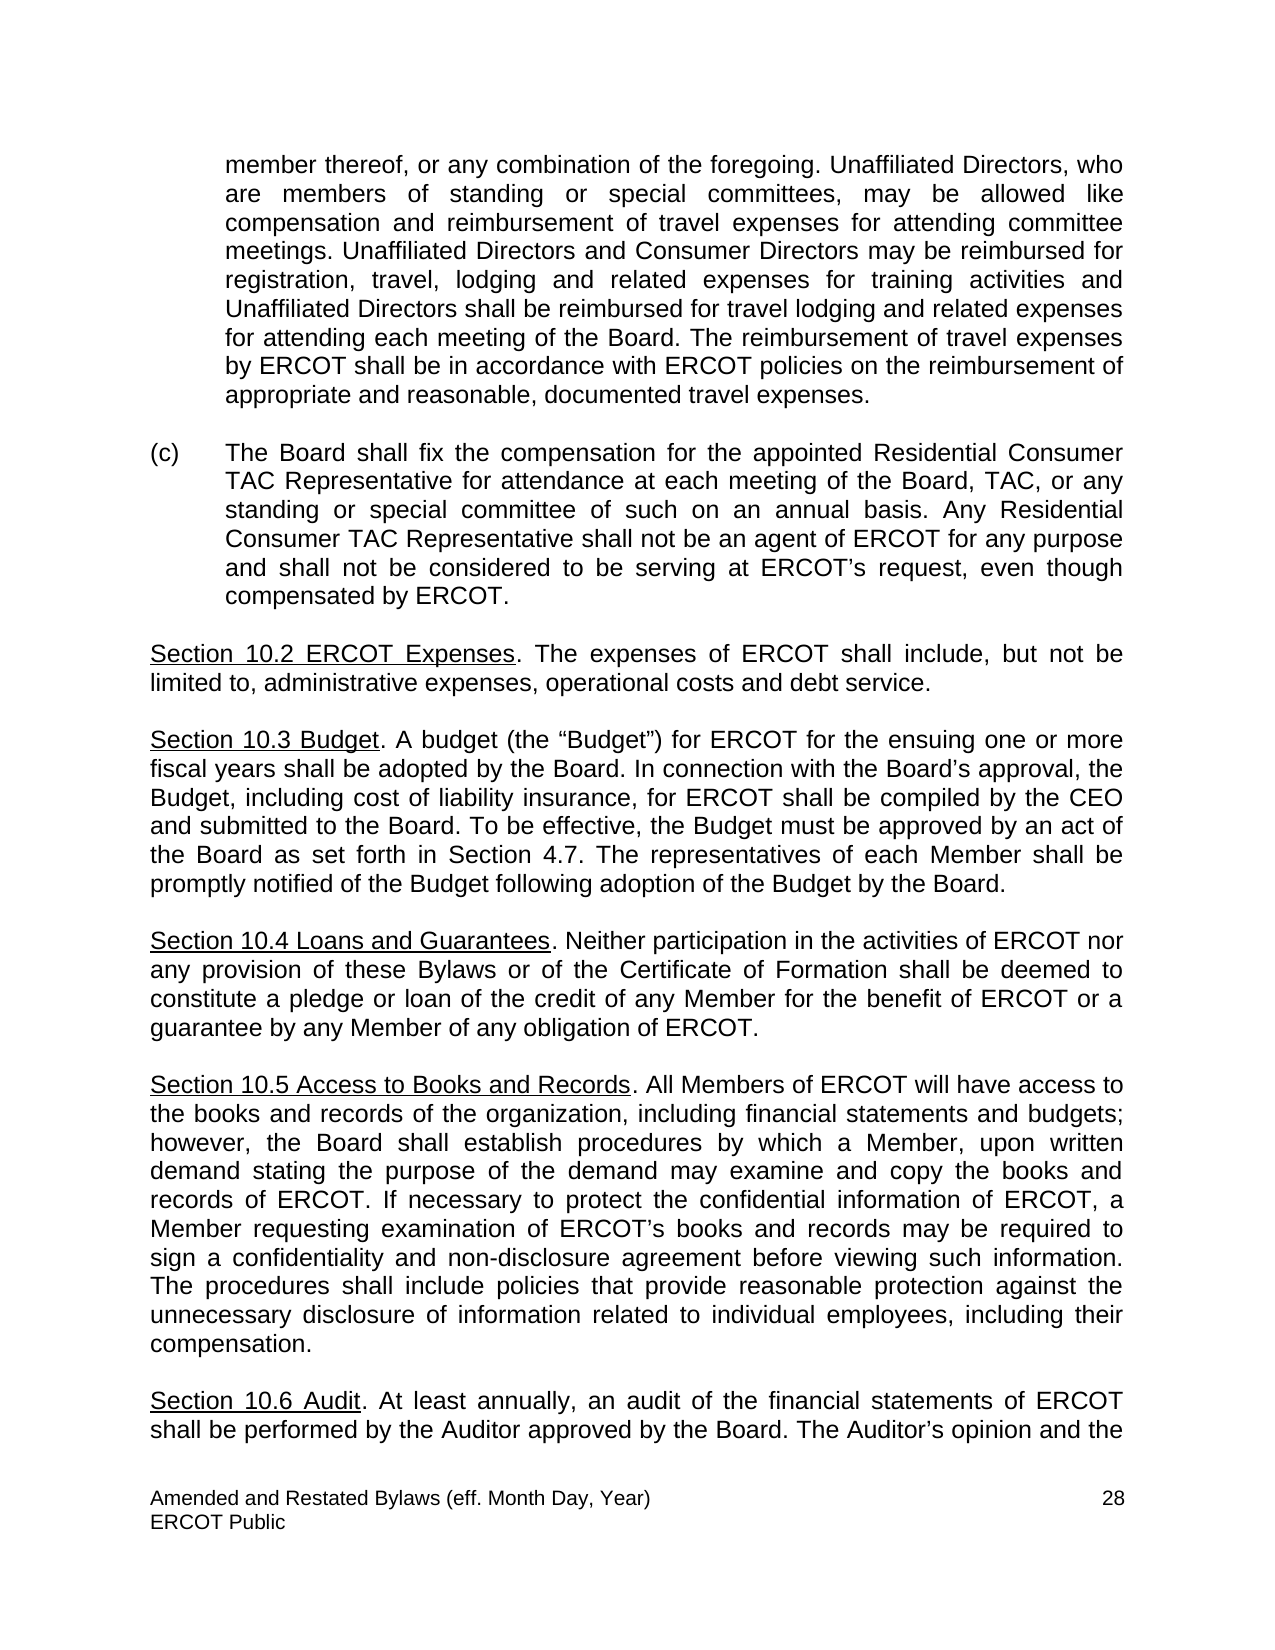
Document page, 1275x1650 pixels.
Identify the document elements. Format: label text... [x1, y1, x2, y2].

text Section 10.5 Access to Books and Records. All Members of ERCOT will have access to the books and records of the organization, including financial statements and budgets; however, the Board shall establish procedures by which a Member, upon written demand stating the purpose of the demand may examine and copy the books and records of ERCOT. If necessary to protect the confidential information of ERCOT, a Member requesting examination of ERCOT’s books and records may be required to sign a confidentiality and non-disclosure agreement before viewing such information. The procedures shall include policies that provide reasonable protection against the unnecessary disclosure of information related to individual employees, including their compensation. [150, 1070, 1125, 1357]
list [150, 150, 1125, 409]
text Section 10.2 ERCOT Expenses. The expenses of ERCOT shall include, but not be limited to, administrative expenses, operational costs and debt service. [150, 639, 1125, 696]
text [150, 1386, 1125, 1444]
text Section 10.4 Loans and Guarantees. Neither participation in the activities of ERCOT nor any provision of these Bylaws or of the Certificate of Formation shall be deemed to constitute a pledge or loan of the credit of any Member for the benefit of ERCOT or a guarantee by any Member of any obligation of ERCOT. [150, 926, 1125, 1041]
text Section 10.3 Budget. A budget (the “Budget”) for ERCOT for the ensuing one or more fiscal years shall be adopted by the Board. In connection with the Board’s approval, the Budget, including cost of liability insurance, for ERCOT shall be compiled by the CEO and submitted to the Board. To be effective, the Budget must be approved by an act of the Board as set forth in Section 4.7. The representatives of each Member shall be promptly notified of the Budget following adoption of the Budget by the Board. [150, 725, 1125, 897]
list The Board shall fix the compensation for the appointed Residential Consumer TAC Representative for attendance at each meeting of the Board, TAC, or any standing or special committee of such on an annual basis. Any Residential Consumer TAC Representative shall not be an agent of ERCOT for any purpose and shall not be considered to be serving at ERCOT’s request, even though compensated by ERCOT. [150, 437, 1125, 610]
